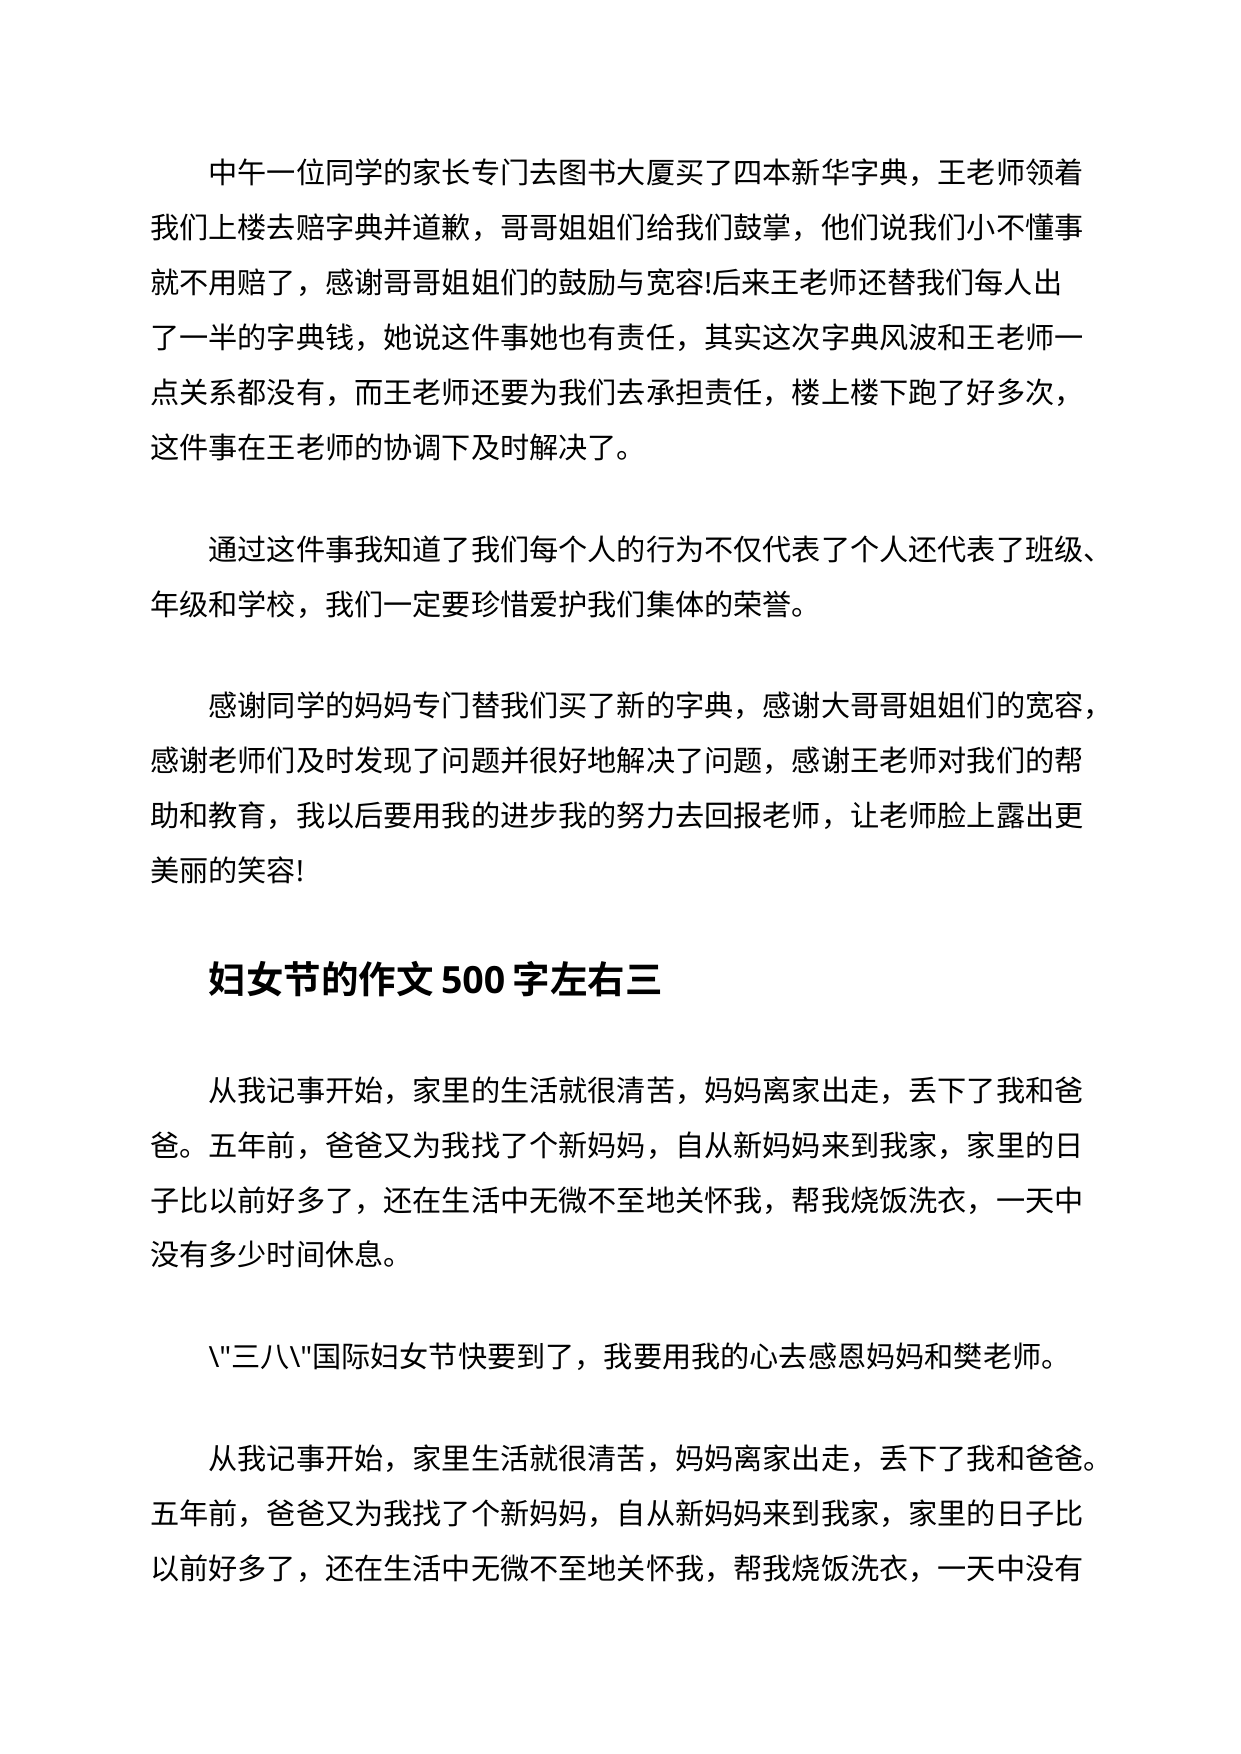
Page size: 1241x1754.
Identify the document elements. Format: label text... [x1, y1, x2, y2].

text 通过这件事我知道了我们每个人的行为不仅代表了个人还代表了班级、年级和学校，我们一定要珍惜爱护我们集体的荣誉。 [150, 526, 1090, 623]
text 从我记事开始，家里的生活就很清苦，妈妈离家出走，丢下了我和爸爸。五年前，爸爸又为我找了个新妈妈，自从新妈妈来到我家，家里的日子比以前好多了，还在生活中无微不至地关怀我，帮我烧饭洗衣，一天中没有多少时间休息。 [150, 1067, 1090, 1274]
text 感谢同学的妈妈专门替我们买了新的字典，感谢大哥哥姐姐们的宽容，感谢老师们及时发现了问题并很好地解决了问题，感谢王老师对我们的帮助和教育，我以后要用我的进步我的努力去回报老师，让老师脸上露出更美丽的笑容! [150, 683, 1090, 890]
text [150, 1436, 1090, 1588]
text \"三八\"国际妇女节快要到了，我要用我的心去感恩妈妈和樊老师。 [150, 1334, 1090, 1376]
text 妇女节的作文500字左右三 [150, 950, 1090, 1004]
text 中午一位同学的家长专门去图书大厦买了四本新华字典，王老师领着我们上楼去赔字典并道歉，哥哥姐姐们给我们鼓掌，他们说我们小不懂事就不用赔了，感谢哥哥姐姐们的鼓励与宽容!后来王老师还替我们每人出了一半的字典钱，她说这件事她也有责任，其实这次字典风波和王老师一点关系都没有，而王老师还要为我们去承担责任，楼上楼下跑了好多次，这件事在王老师的协调下及时解决了。 [150, 150, 1090, 467]
